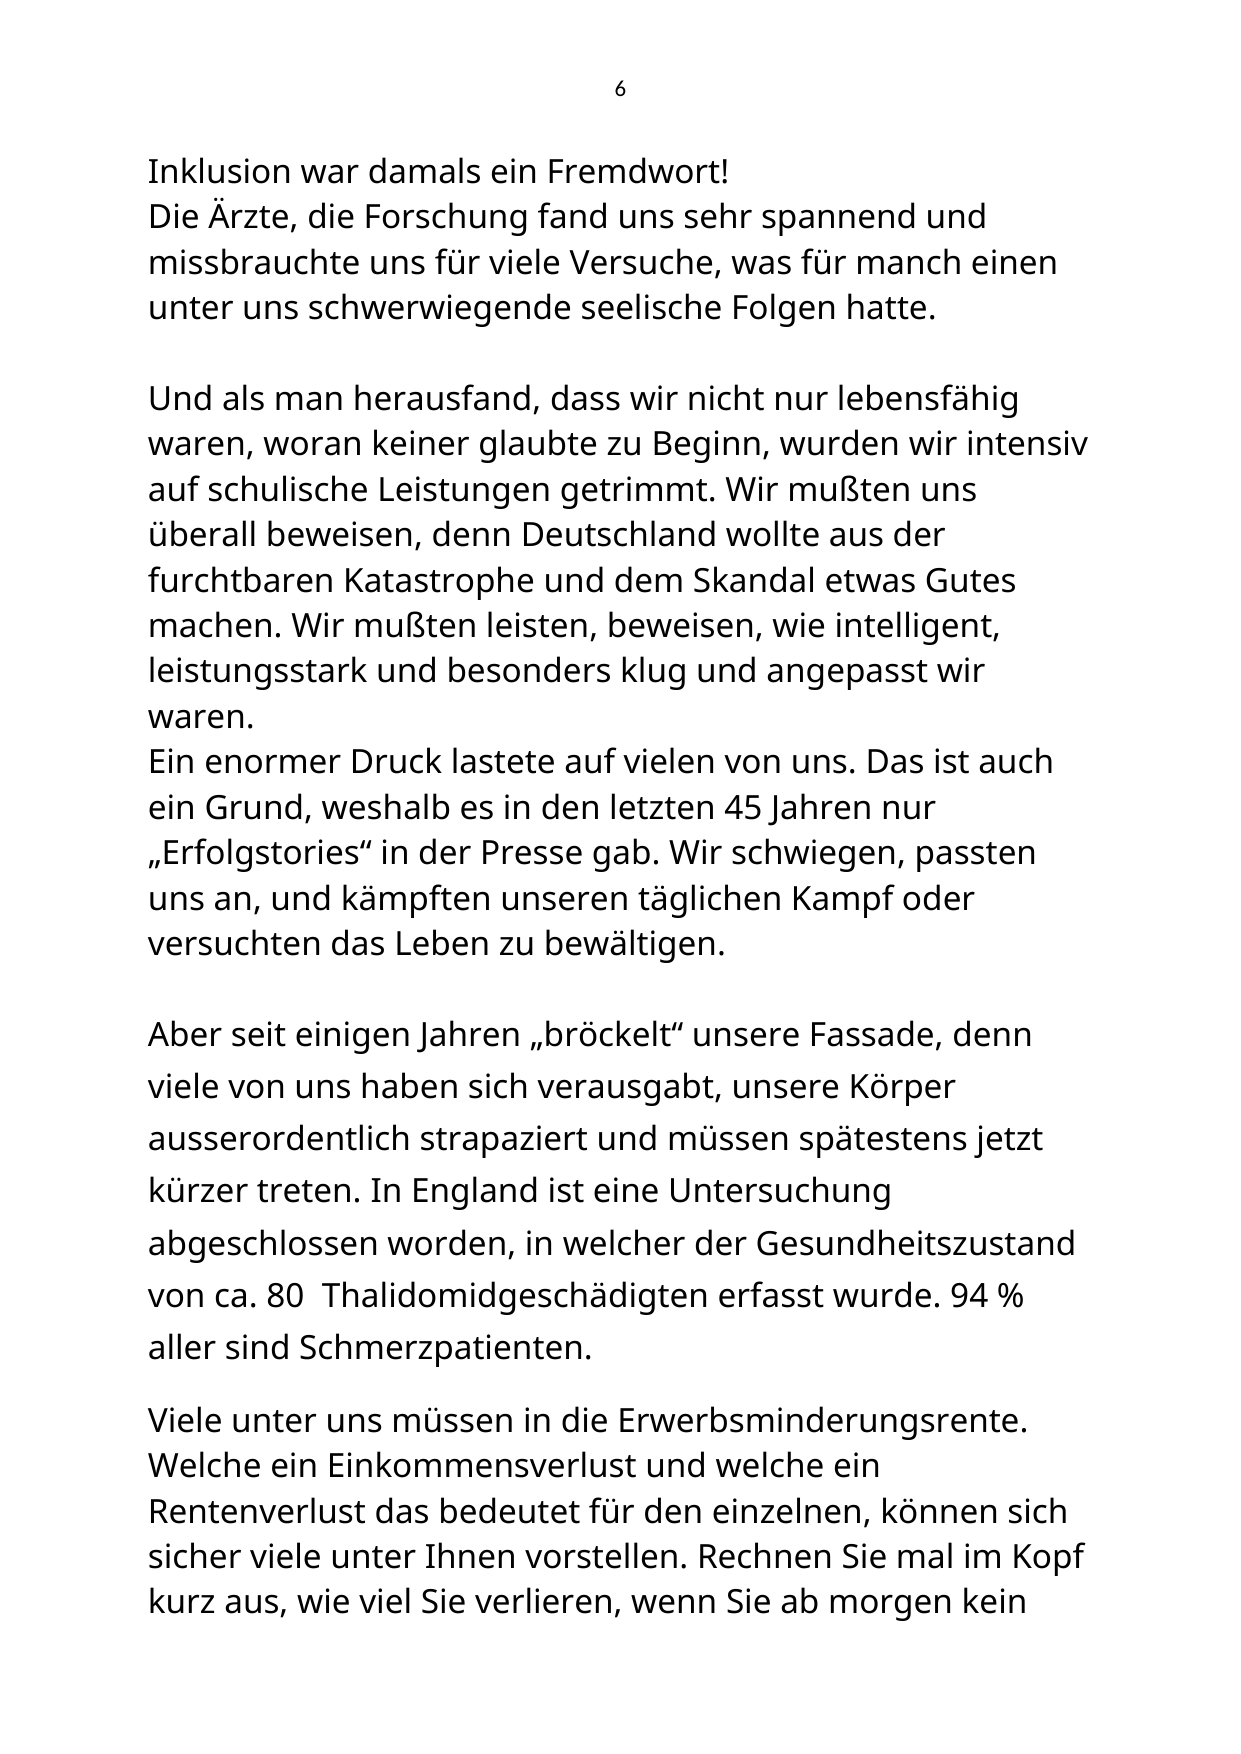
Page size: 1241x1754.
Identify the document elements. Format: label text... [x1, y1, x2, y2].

text Ein enormer Druck lastete auf vielen von uns. Das ist auch ein Grund, weshalb es in den letzten 45 Jahren nur „Erfolgstories“ in der Presse gab. Wir schwiegen, passten uns an, und kämpften unseren täglichen Kampf oder versuchten das Leben zu bewältigen. [148, 738, 1093, 965]
text Die Ärzte, die Forschung fand uns sehr spannend und missbrauchte uns für viele Versuche, was für manch einen unter uns schwerwiegende seelische Folgen hatte. [148, 193, 1093, 329]
text Aber seit einigen Jahren „bröckelt“ unsere Fassade, denn viele von uns haben sich verausgabt, unsere Körper ausserordentlich strapaziert und müssen spätestens jetzt kürzer treten. In England ist eine Untersuchung abgeschlossen worden, in welcher der Gesundheitszustand von ca. 80 Thalidomidgeschädigten erfasst wurde. 94 % aller sind Schmerzpatienten. [148, 1011, 1093, 1369]
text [148, 1397, 1093, 1624]
text Inklusion war damals ein Fremdwort! [148, 148, 1093, 193]
text Und als man herausfand, dass wir nicht nur lebensfähig waren, woran keiner glaubte zu Beginn, wurden wir intensiv auf schulische Leistungen getrimmt. Wir mußten uns überall beweisen, denn Deutschland wollte aus der furchtbaren Katastrophe und dem Skandal etwas Gutes machen. Wir mußten leisten, beweisen, wie intelligent, leistungsstark und besonders klug und angepasst wir waren. [148, 375, 1093, 738]
